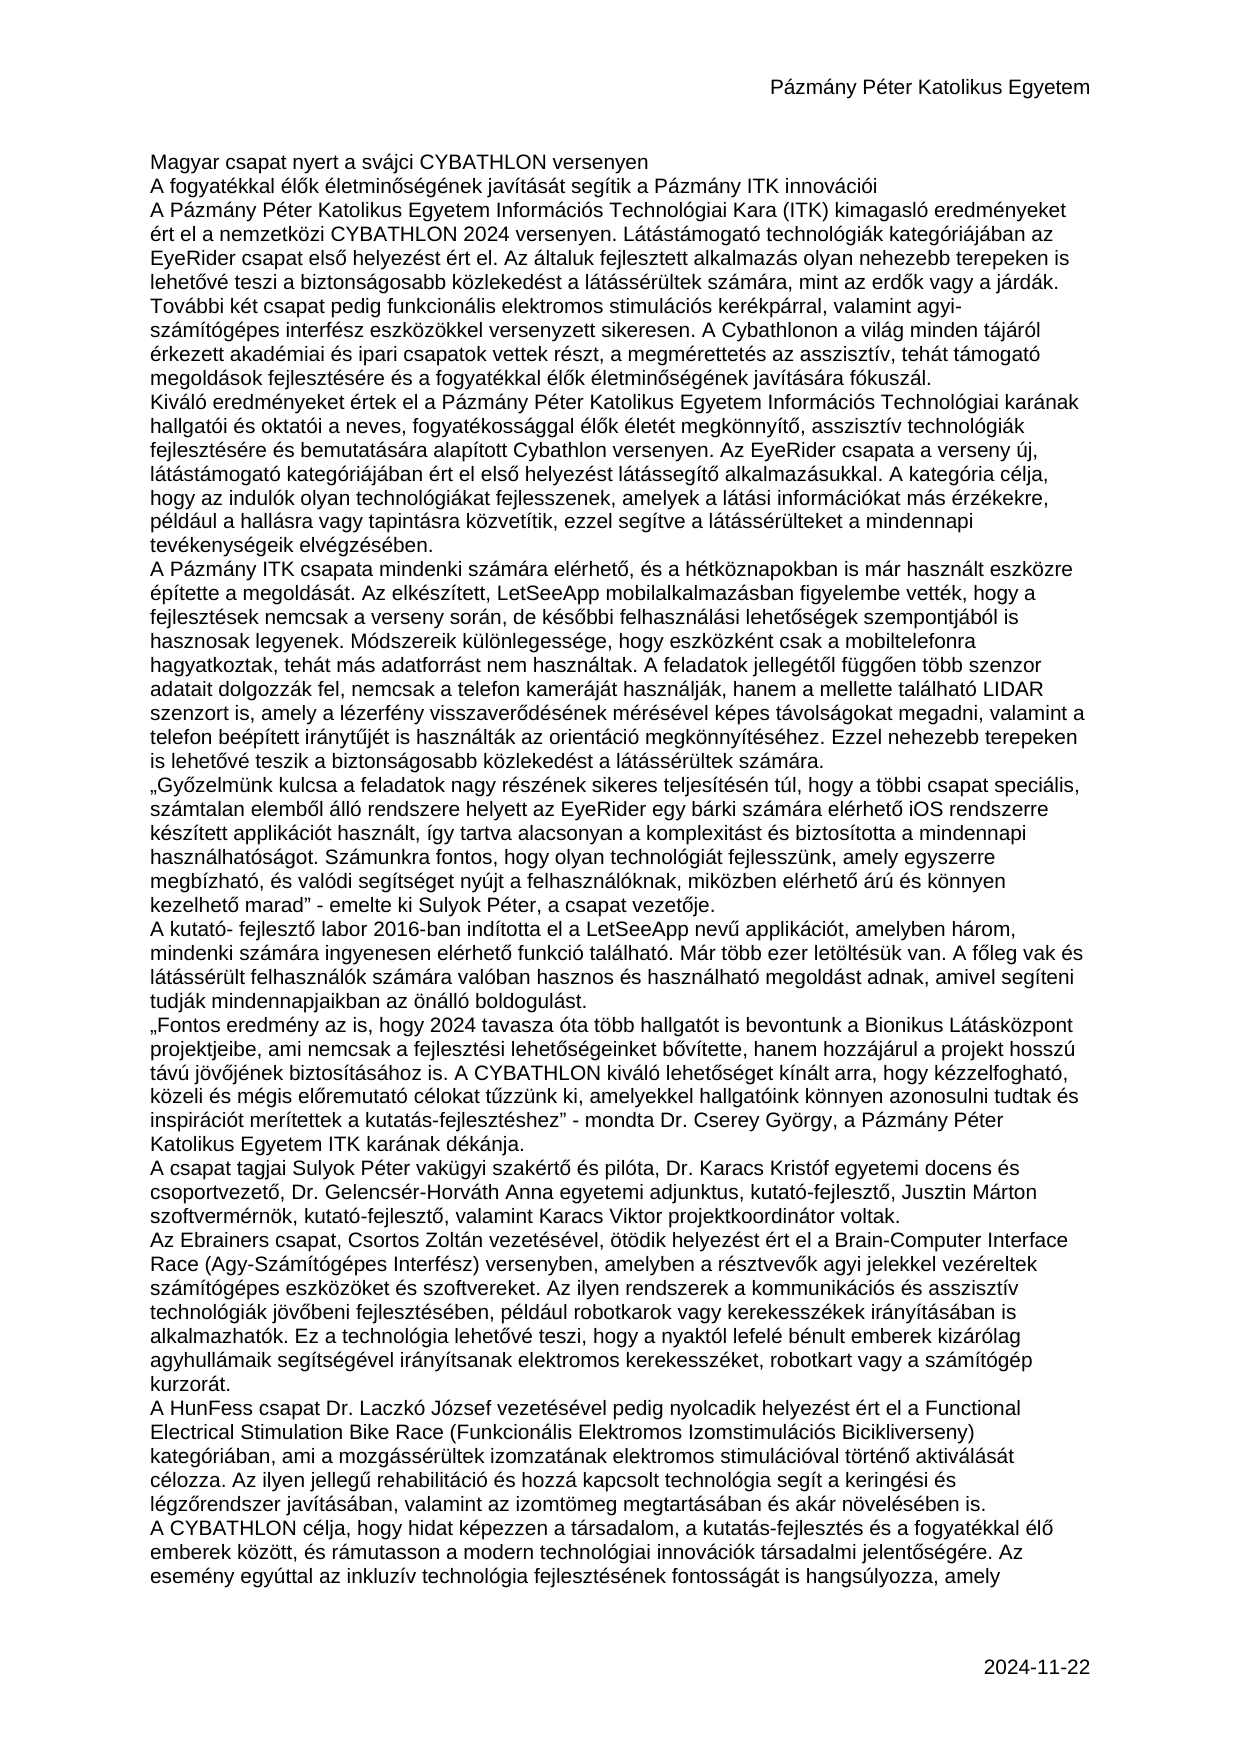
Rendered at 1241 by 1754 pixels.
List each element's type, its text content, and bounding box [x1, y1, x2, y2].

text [150, 1516, 1090, 1587]
text „Fontos eredmény az is, hogy 2024 tavasza óta több hallgatót is bevontunk a Bionikus Látásközpont projektjeibe, ami nemcsak a fejlesztési lehetőségeinket bővítette, hanem hozzájárul a projekt hosszú távú jövőjének biztosításához is. A CYBATHLON kiváló lehetőséget kínált arra, hogy kézzelfogható, közeli és mégis előremutató célokat tűzzünk ki, amelyekkel hallgatóink könnyen azonosulni tudtak és inspirációt merítettek a kutatás-fejlesztéshez” - mondta Dr. Cserey György, a Pázmány Péter Katolikus Egyetem ITK karának dékánja. [150, 1012, 1090, 1156]
text A csapat tagjai Sulyok Péter vakügyi szakértő és pilóta, Dr. Karacs Kristóf egyetemi docens és csoportvezető, Dr. Gelencsér-Horváth Anna egyetemi adjunktus, kutató-fejlesztő, Jusztin Márton szoftvermérnök, kutató-fejlesztő, valamint Karacs Viktor projektkoordinátor voltak. [150, 1156, 1090, 1228]
text A Pázmány ITK csapata mindenki számára elérhető, és a hétköznapokban is már használt eszközre építette a megoldását. Az elkészített, LetSeeApp mobilalkalmazásban figyelembe vették, hogy a fejlesztések nemcsak a verseny során, de későbbi felhasználási lehetőségek szempontjából is hasznosak legyenek. Módszereik különlegessége, hogy eszközként csak a mobiltelefonra hagyatkoztak, tehát más adatforrást nem használtak. A feladatok jellegétől függően több szenzor adatait dolgozzák fel, nemcsak a telefon kameráját használják, hanem a mellette található LIDAR szenzort is, amely a lézerfény visszaverődésének mérésével képes távolságokat megadni, valamint a telefon beépített iránytűjét is használták az orientáció megkönnyítéséhez. Ezzel nehezebb terepeken is lehetővé teszik a biztonságosabb közlekedést a látássérültek számára. [150, 557, 1090, 773]
text „Győzelmünk kulcsa a feladatok nagy részének sikeres teljesítésén túl, hogy a többi csapat speciális, számtalan elemből álló rendszere helyett az EyeRider egy bárki számára elérhető iOS rendszerre készített applikációt használt, így tartva alacsonyan a komplexitást és biztosította a mindennapi használhatóságot. Számunkra fontos, hogy olyan technológiát fejlesszünk, amely egyszerre megbízható, és valódi segítséget nyújt a felhasználóknak, miközben elérhető árú és könnyen kezelhető marad” - emelte ki Sulyok Péter, a csapat vezetője. [150, 773, 1090, 917]
text A fogyatékkal élők életminőségének javítását segítik a Pázmány ITK innovációi [150, 174, 1090, 198]
text A HunFess csapat Dr. Laczkó József vezetésével pedig nyolcadik helyezést ért el a Functional Electrical Stimulation Bike Race (Funkcionális Elektromos Izomstimulációs Bicikliverseny) kategóriában, ami a mozgássérültek izomzatának elektromos stimulációval történő aktiválását célozza. Az ilyen jellegű rehabilitáció és hozzá kapcsolt technológia segít a keringési és légzőrendszer javításában, valamint az izomtömeg megtartásában és akár növelésében is. [150, 1396, 1090, 1516]
text Kiváló eredményeket értek el a Pázmány Péter Katolikus Egyetem Információs Technológiai karának hallgatói és oktatói a neves, fogyatékossággal élők életét megkönnyítő, asszisztív technológiák fejlesztésére és bemutatására alapított Cybathlon versenyen. Az EyeRider csapata a verseny új, látástámogató kategóriájában ért el első helyezést látássegítő alkalmazásukkal. A kategória célja, hogy az indulók olyan technológiákat fejlesszenek, amelyek a látási információkat más érzékekre, például a hallásra vagy tapintásra közvetítik, ezzel segítve a látássérülteket a mindennapi tevékenységeik elvégzésében. [150, 389, 1090, 557]
text Az Ebrainers csapat, Csortos Zoltán vezetésével, ötödik helyezést ért el a Brain-Computer Interface Race (Agy-Számítógépes Interfész) versenyben, amelyben a résztvevők agyi jelekkel vezéreltek számítógépes eszközöket és szoftvereket. Az ilyen rendszerek a kommunikációs és asszisztív technológiák jövőbeni fejlesztésében, például robotkarok vagy kerekesszékek irányításában is alkalmazhatók. Ez a technológia lehetővé teszi, hogy a nyaktól lefelé bénult emberek kizárólag agyhullámaik segítségével irányítsanak elektromos kerekesszéket, robotkart vagy a számítógép kurzorát. [150, 1228, 1090, 1396]
text A kutató- fejlesztő labor 2016-ban indította el a LetSeeApp nevű applikációt, amelyben három, mindenki számára ingyenesen elérhető funkció található. Már több ezer letöltésük van. A főleg vak és látássérült felhasználók számára valóban hasznos és használható megoldást adnak, amivel segíteni tudják mindennapjaikban az önálló boldogulást. [150, 917, 1090, 1012]
text A Pázmány Péter Katolikus Egyetem Információs Technológiai Kara (ITK) kimagasló eredményeket ért el a nemzetközi CYBATHLON 2024 versenyen. Látástámogató technológiák kategóriájában az EyeRider csapat első helyezést ért el. Az általuk fejlesztett alkalmazás olyan nehezebb terepeken is lehetővé teszi a biztonságosabb közlekedést a látássérültek számára, mint az erdők vagy a járdák. További két csapat pedig funkcionális elektromos stimulációs kerékpárral, valamint agyi-számítógépes interfész eszközökkel versenyzett sikeresen. A Cybathlonon a világ minden tájáról érkezett akadémiai és ipari csapatok vettek részt, a megmérettetés az asszisztív, tehát támogató megoldások fejlesztésére és a fogyatékkal élők életminőségének javítására fókuszál. [150, 198, 1090, 389]
text Magyar csapat nyert a svájci CYBATHLON versenyen [150, 150, 1090, 174]
